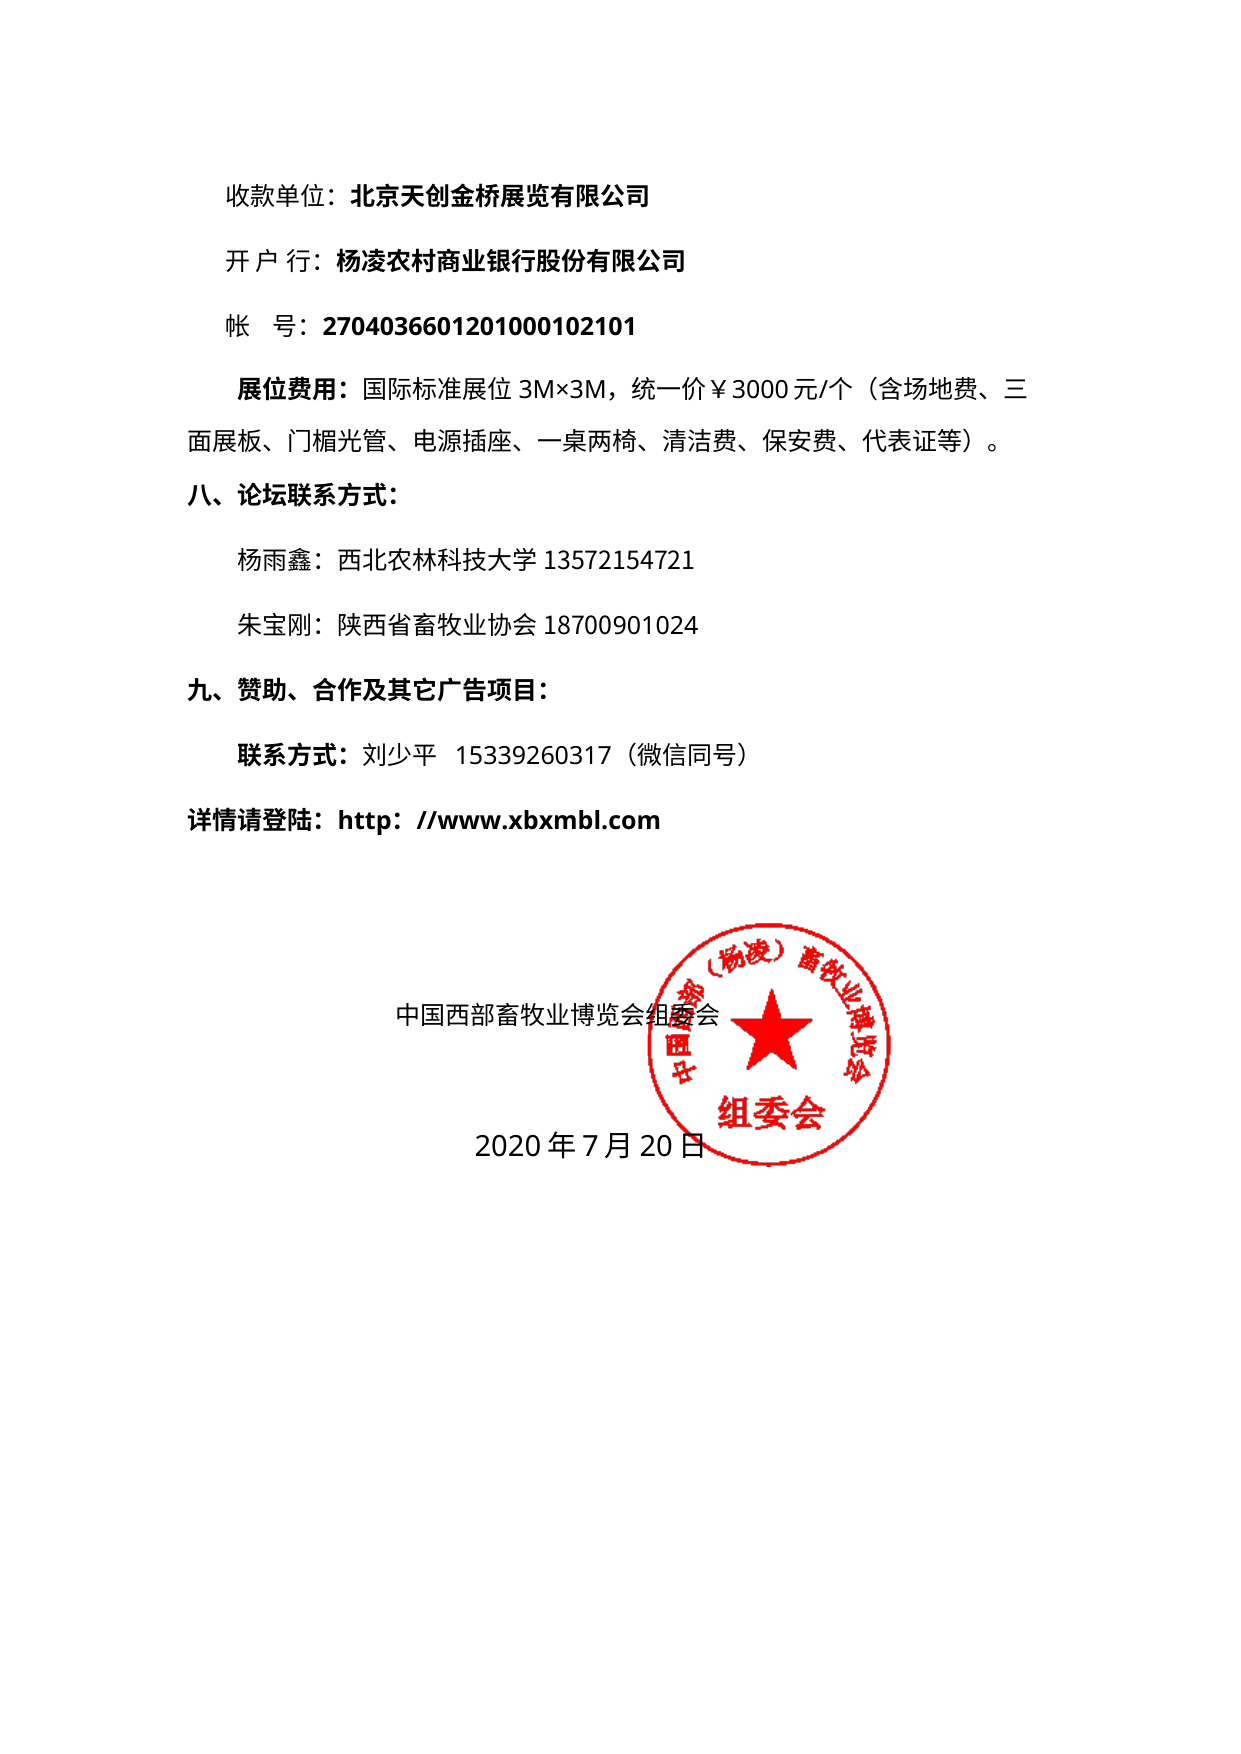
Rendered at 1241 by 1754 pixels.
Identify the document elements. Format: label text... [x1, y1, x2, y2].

text 九、赞助、合作及其它广告项目： [187, 656, 1053, 721]
picture [647, 922, 891, 981]
picture [647, 1046, 891, 1111]
text 帐 号：2704036601201000102101 [187, 292, 1053, 357]
text 收款单位：北京天创金桥展览有限公司 [187, 162, 1053, 227]
text 八、论坛联系方式： [187, 461, 1053, 526]
text 中国西部畜牧业博览会组委会 [187, 981, 928, 1046]
text 开 户 行：杨凌农村商业银行股份有限公司 [187, 227, 1053, 292]
text 联系方式：刘少平 15339260317（微信同号） [187, 721, 1053, 786]
text 详情请登陆：http：//www.xbxmbl.com [187, 786, 1053, 851]
text 2020年7月20日 [187, 1111, 994, 1176]
text 杨雨鑫：西北农林科技大学 13572154721 [187, 526, 1053, 591]
text 展位费用：国际标准展位 3M×3M，统一价￥3000元/个（含场地费、三面展板、门楣光管、电源插座、一桌两椅、清洁费、保安费、代表证等）。 [187, 357, 1053, 461]
text 朱宝刚：陕西省畜牧业协会 18700901024 [187, 591, 1053, 656]
